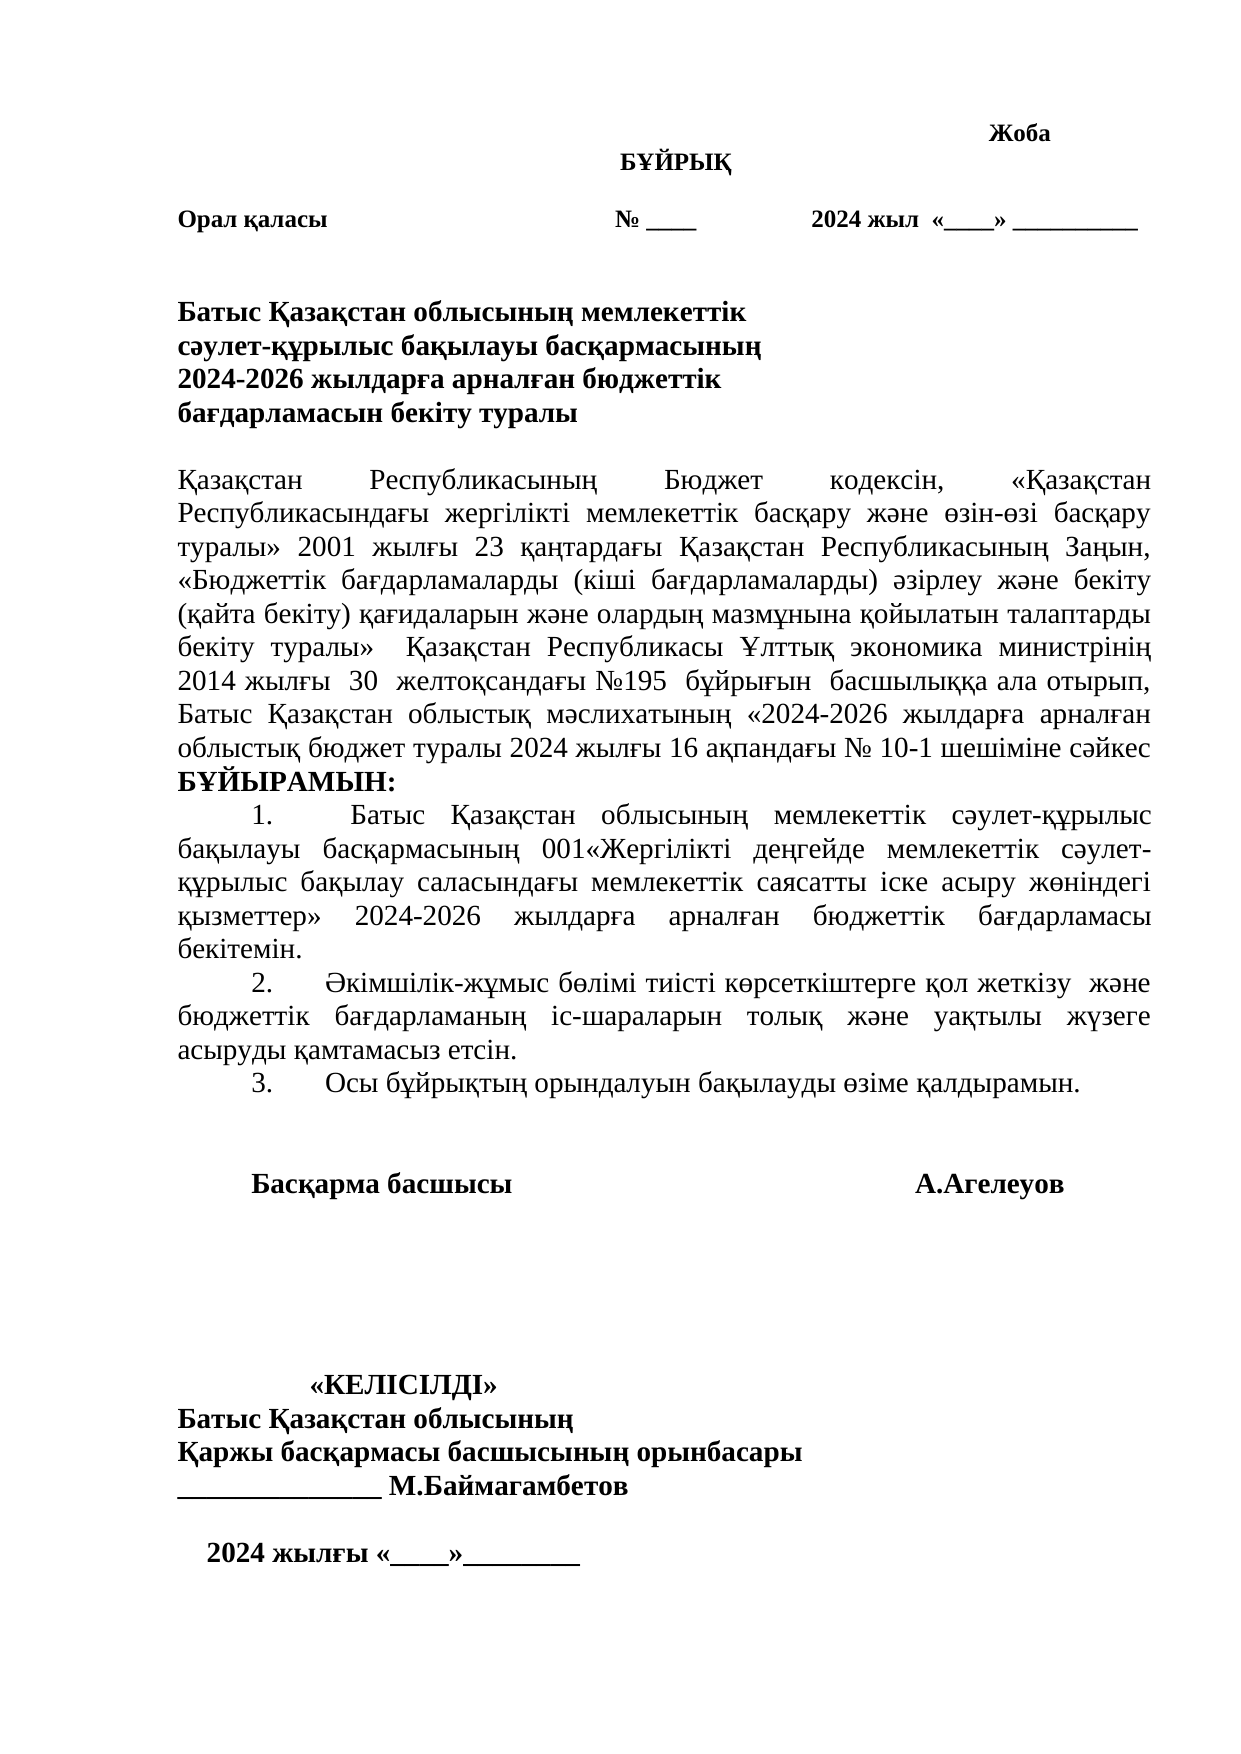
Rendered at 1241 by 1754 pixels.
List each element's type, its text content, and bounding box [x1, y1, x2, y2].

text бағдарламасын бекіту туралы [177, 395, 1152, 428]
text ______________ М.Баймагамбетов [177, 1468, 1152, 1502]
text 2024-2026 жылдарға арналған бюджеттік [177, 361, 1152, 395]
text Орал қаласы № ____ 2024 жыл «____» __________ [177, 204, 1152, 262]
text Батыс Қазақстан облысының [177, 1401, 1152, 1434]
text Қаржы басқармасы басшысының орынбасары [177, 1434, 1152, 1468]
list Әкімшілік-жұмыс бөлімі тиісті көрсеткіштерге қол жеткізу және бюджеттік бағдарламаның іс-шараларын толық және уақтылы жүзеге асыруды қамтамасыз етсін. [177, 965, 1152, 1066]
text Жоба [177, 118, 1152, 147]
list Осы бұйрықтың орындалуын бақылауды өзіме қалдырамын. [177, 1066, 1152, 1099]
text сәулет-құрылыс бақылауы басқармасының [177, 328, 1152, 361]
list Батыс Қазақстан облысының мемлекеттік сәулет-құрылыс бақылауы басқармасының 001«Жергілікті деңгейде мемлекеттік сәулет-құрылыс бақылау саласындағы мемлекеттік саясатты іске асыру жөніндегі қызметтер» 2024-2026 жылдарға арналған бюджеттік бағдарламасы бекітемін. [177, 797, 1152, 965]
text «КЕЛІСІЛДІ» [177, 1367, 1152, 1401]
text Басқарма басшысы А.Агелеуов [177, 1166, 1152, 1200]
text 2024 жылғы «____»________ [177, 1535, 1152, 1569]
text БҰЙРЫҚ [546, 147, 1152, 176]
text Батыс Қазақстан облысының мемлекеттік [177, 294, 1152, 328]
text Қазақстан Республикасының Бюджет кодексін, «Қазақстан Республикасындағы жергілікті мемлекеттік басқару және өзін-өзі басқару туралы» 2001 жылғы 23 қаңтардағы Қазақстан Республикасының Заңын, «Бюджеттік бағдарламаларды (кіші бағдарламаларды) әзірлеу және бекіту (қайта бекіту) қағидаларын және олардың мазмұнына қойылатын талаптарды бекіту туралы» Қазақстан Республикасы Ұлттық экономика министрінің 2014 жылғы 30 желтоқсандағы №195 бұйрығын басшылыққа ала отырып, Батыс Қазақстан облыстық мәслихатының «2024-2026 жылдарға арналған облыстық бюджет туралы 2024 жылғы 16 ақпандағы № 10-1 шешіміне сәйкес БҰЙЫРАМЫН: [177, 462, 1152, 797]
